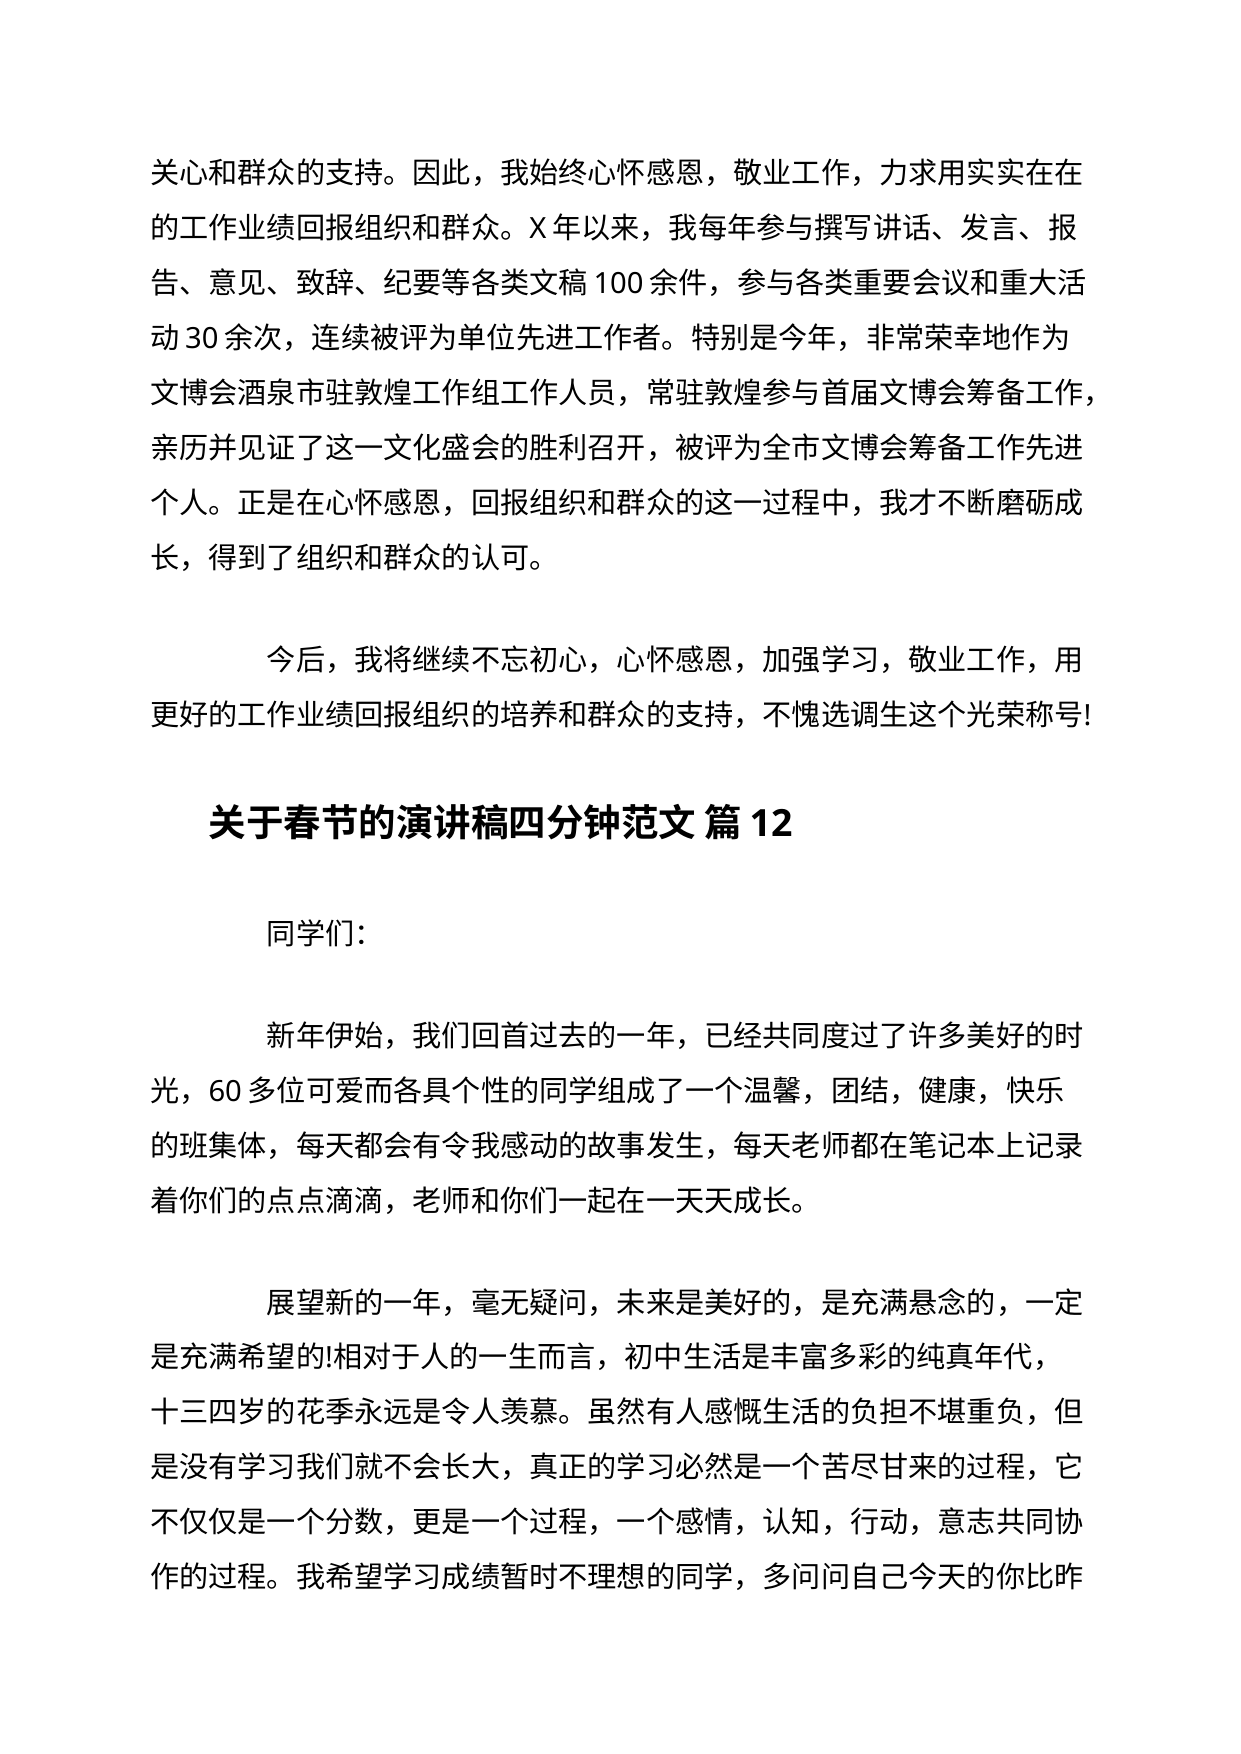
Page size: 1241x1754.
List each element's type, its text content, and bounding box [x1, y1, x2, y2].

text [150, 1279, 1090, 1596]
text 新年伊始，我们回首过去的一年，已经共同度过了许多美好的时光，60多位可爱而各具个性的同学组成了一个温馨，团结，健康，快乐的班集体，每天都会有令我感动的故事发生，每天老师都在笔记本上记录着你们的点点滴滴，老师和你们一起在一天天成长。 [150, 1013, 1090, 1220]
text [150, 150, 1090, 577]
text 关于春节的演讲稿四分钟范文 篇12 [150, 793, 1090, 848]
text 同学们： [150, 911, 1090, 953]
text 今后，我将继续不忘初心，心怀感恩，加强学习，敬业工作，用更好的工作业绩回报组织的培养和群众的支持，不愧选调生这个光荣称号! [150, 636, 1090, 734]
